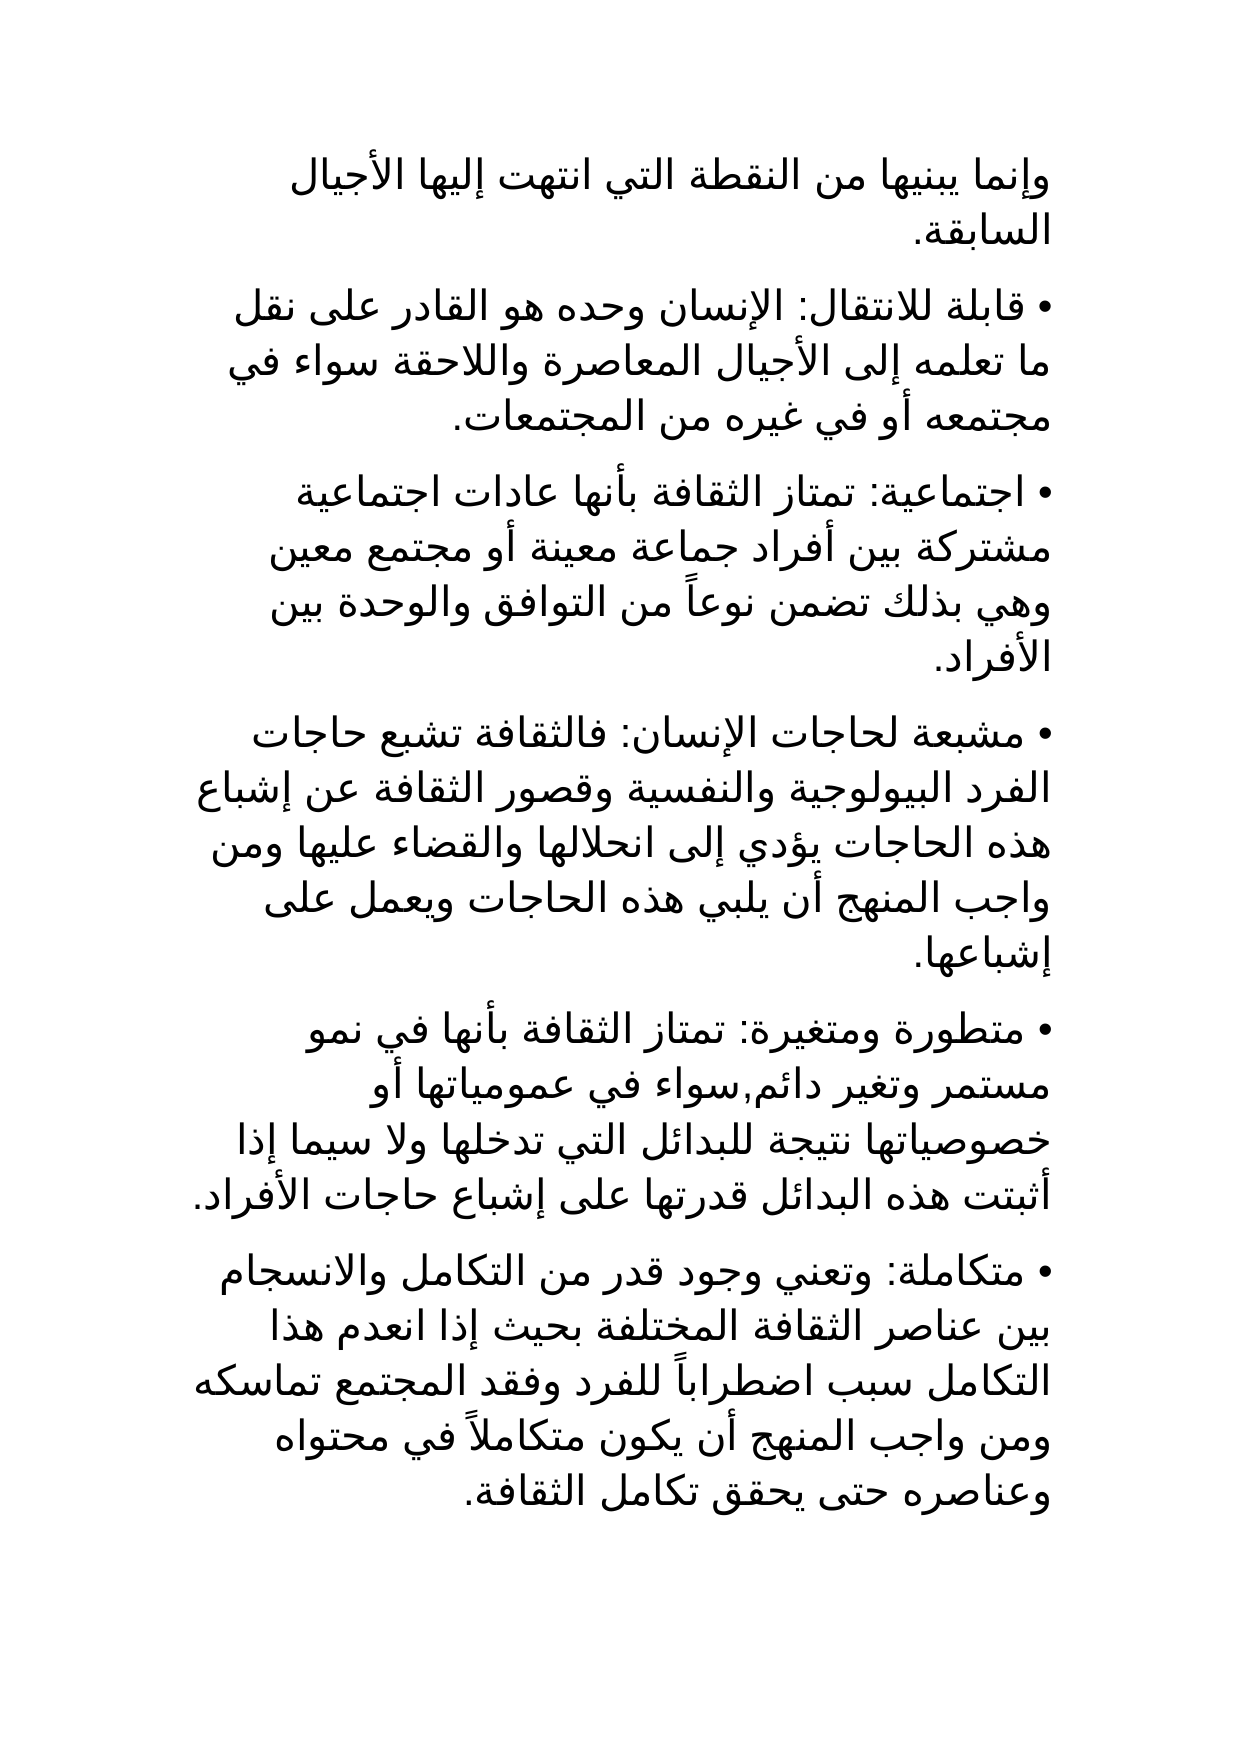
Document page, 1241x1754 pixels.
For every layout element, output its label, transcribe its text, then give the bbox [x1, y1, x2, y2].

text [187, 150, 1053, 253]
text • متطورة ومتغيرة: تمتاز الثقافة بأنها في نمو مستمر وتغير دائم,سواء في عمومياتها أو خصوصياتها نتيجة للبدائل التي تدخلها ولا سيما إذا أثبتت هذه البدائل قدرتها على إشباع حاجات الأفراد. [187, 1005, 1053, 1218]
text • قابلة للانتقال: الإنسان وحده هو القادر على نقل ما تعلمه إلى الأجيال المعاصرة واللاحقة سواء في مجتمعه أو في غيره من المجتمعات. [187, 281, 1053, 439]
text • مشبعة لحاجات الإنسان: فالثقافة تشبع حاجات الفرد البيولوجية والنفسية وقصور الثقافة عن إشباع هذه الحاجات يؤدي إلى انحلالها والقضاء عليها ومن واجب المنهج أن يلبي هذه الحاجات ويعمل على إشباعها. [187, 708, 1053, 977]
text • اجتماعية: تمتاز الثقافة بأنها عادات اجتماعية مشتركة بين أفراد جماعة معينة أو مجتمع معين وهي بذلك تضمن نوعاً من التوافق والوحدة بين الأفراد. [187, 467, 1053, 680]
text • متكاملة: وتعني وجود قدر من التكامل والانسجام بين عناصر الثقافة المختلفة بحيث إذا انعدم هذا التكامل سبب اضطراباً للفرد وفقد المجتمع تماسكه ومن واجب المنهج أن يكون متكاملاً في محتواه وعناصره حتى يحقق تكامل الثقافة. [187, 1246, 1053, 1514]
